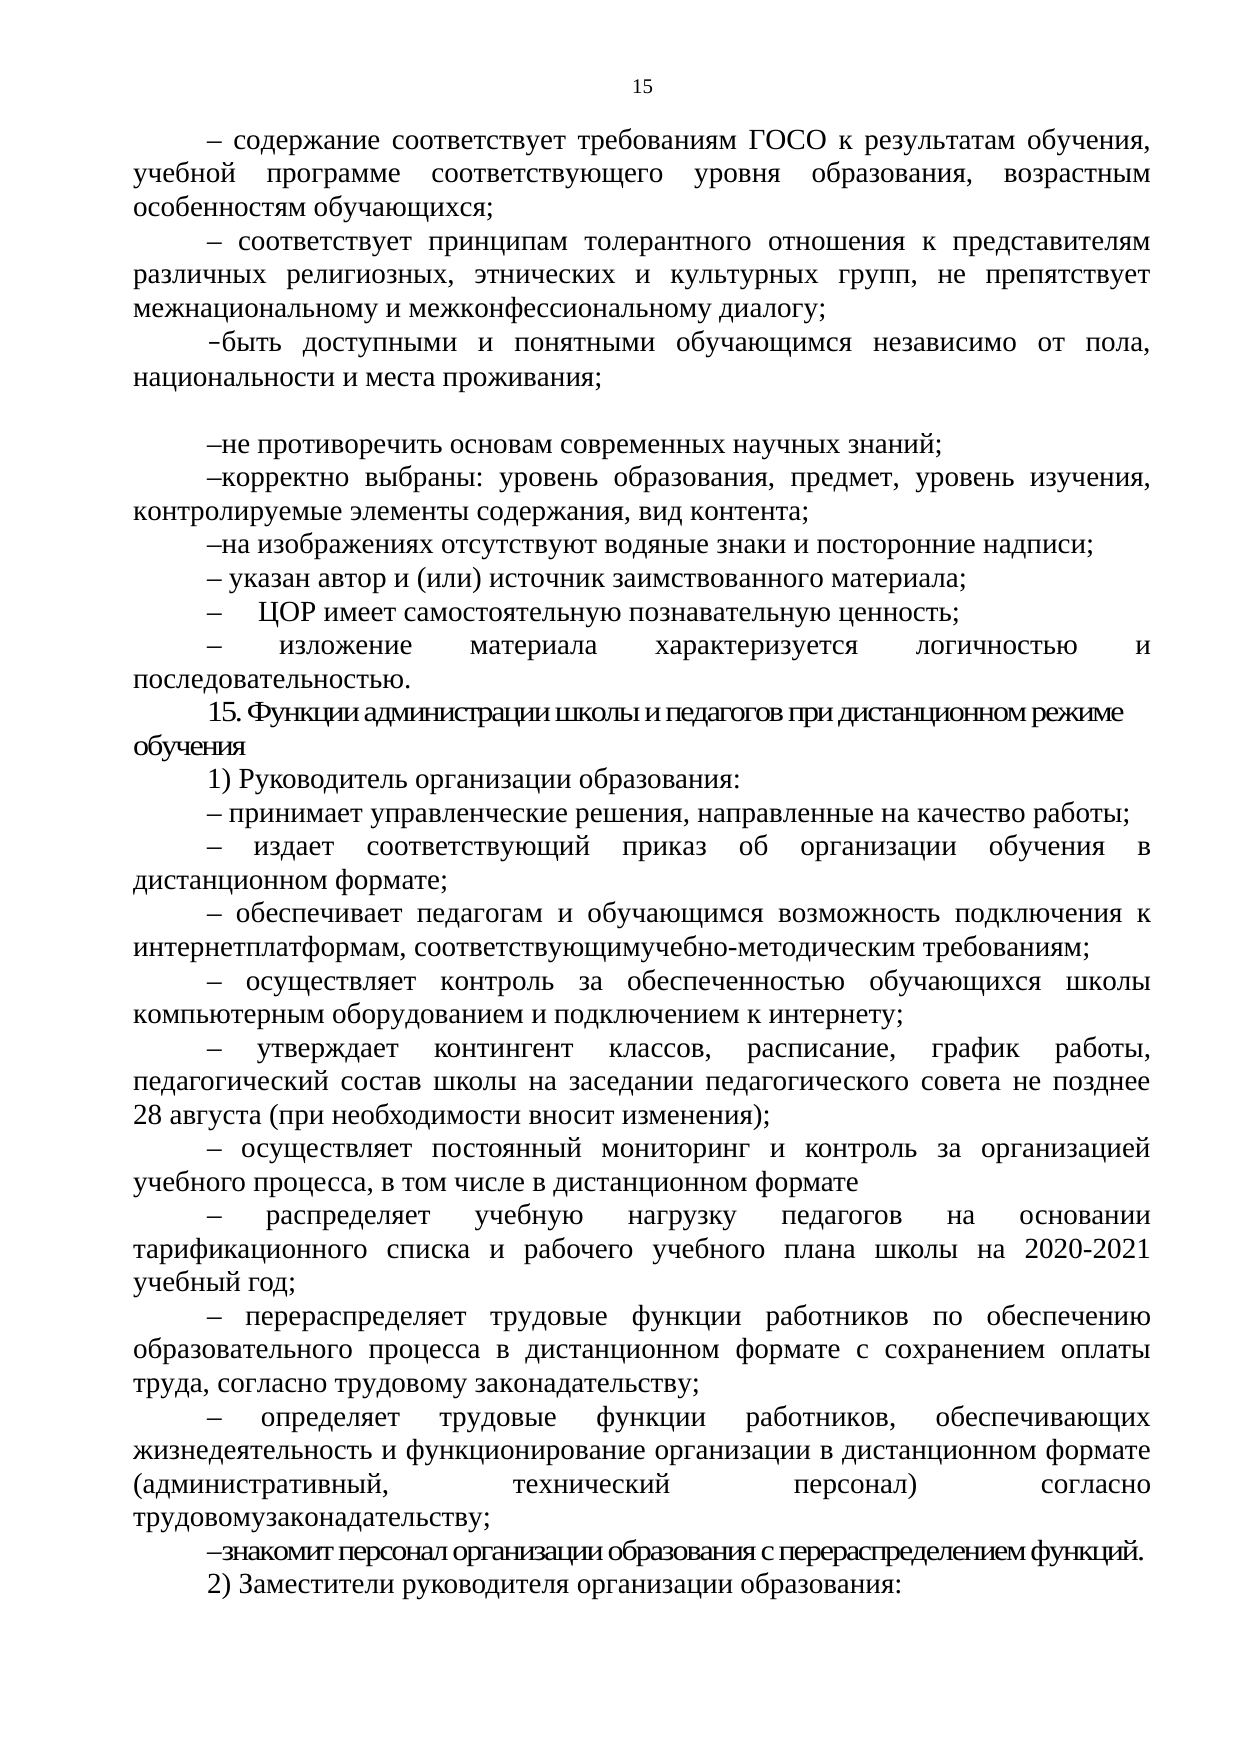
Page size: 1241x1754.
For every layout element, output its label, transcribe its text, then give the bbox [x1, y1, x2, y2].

text – соответствует принципам толерантного отношения к представителям различных религиозных, этнических и культурных групп, не препятствует межнациональному и межконфессиональному диалогу; [133, 223, 1152, 323]
text 15. Функции администрации школы и педагогов при дистанционном режиме обучения [133, 694, 1152, 761]
text – утверждает контингент классов, расписание, график работы, педагогический состав школы на заседании педагогического совета не позднее 28 августа (при необходимости вносит изменения); [133, 1030, 1152, 1130]
text –знакомит персонал организации образования с перераспределением функций. [133, 1533, 1152, 1566]
text –быть доступными и понятными обучающимся независимо от пола, национальности и места проживания; [133, 323, 1152, 392]
text – осуществляет контроль за обеспеченностью обучающихся школы компьютерным оборудованием и подключением к интернету; [133, 963, 1152, 1030]
text – содержание соответствует требованиям ГОСО к результатам обучения, учебной программе соответствующего уровня образования, возрастным особенностям обучающихся; [133, 122, 1152, 223]
text – обеспечивает педагогам и обучающимся возможность подключения к интернетплатформам, соответствующимучебно-методическим требованиям; [133, 896, 1152, 963]
text –корректно выбраны: уровень образования, предмет, уровень изучения, контролируемые элементы содержания, вид контента; [133, 459, 1152, 527]
text –не противоречить основам современных научных знаний; [133, 426, 1152, 459]
text – перераспределяет трудовые функции работников по обеспечению образовательного процесса в дистанционном формате с сохранением оплаты труда, согласно трудовому законадательству; [133, 1298, 1152, 1399]
text – определяет трудовые функции работников, обеспечивающих жизнедеятельность и функционирование организации в дистанционном формате (административный, технический персонал) согласно трудовомузаконадательству; [133, 1399, 1152, 1533]
text – изложение материала характеризуется логичностью и последовательностью. [133, 627, 1152, 694]
text – указан автор и (или) источник заимствованного материала; [133, 560, 1152, 594]
text – ЦОР имеет самостоятельную познавательную ценность; [133, 594, 1152, 627]
text – принимает управленческие решения, направленные на качество работы; [133, 795, 1152, 828]
text – издает соответствующий приказ об организации обучения в дистанционном формате; [133, 828, 1152, 896]
text – осуществляет постоянный мониторинг и контроль за организацией учебного процесса, в том числе в дистанционном формате [133, 1130, 1152, 1197]
text –на изображениях отсутствуют водяные знаки и посторонние надписи; [133, 527, 1152, 560]
text 2) Заместители руководителя организации образования: [133, 1566, 1152, 1600]
text 1) Руководитель организации образования: [133, 761, 1152, 795]
text – распределяет учебную нагрузку педагогов на основании тарификационного списка и рабочего учебного плана школы на 2020-2021 учебный год; [133, 1197, 1152, 1298]
